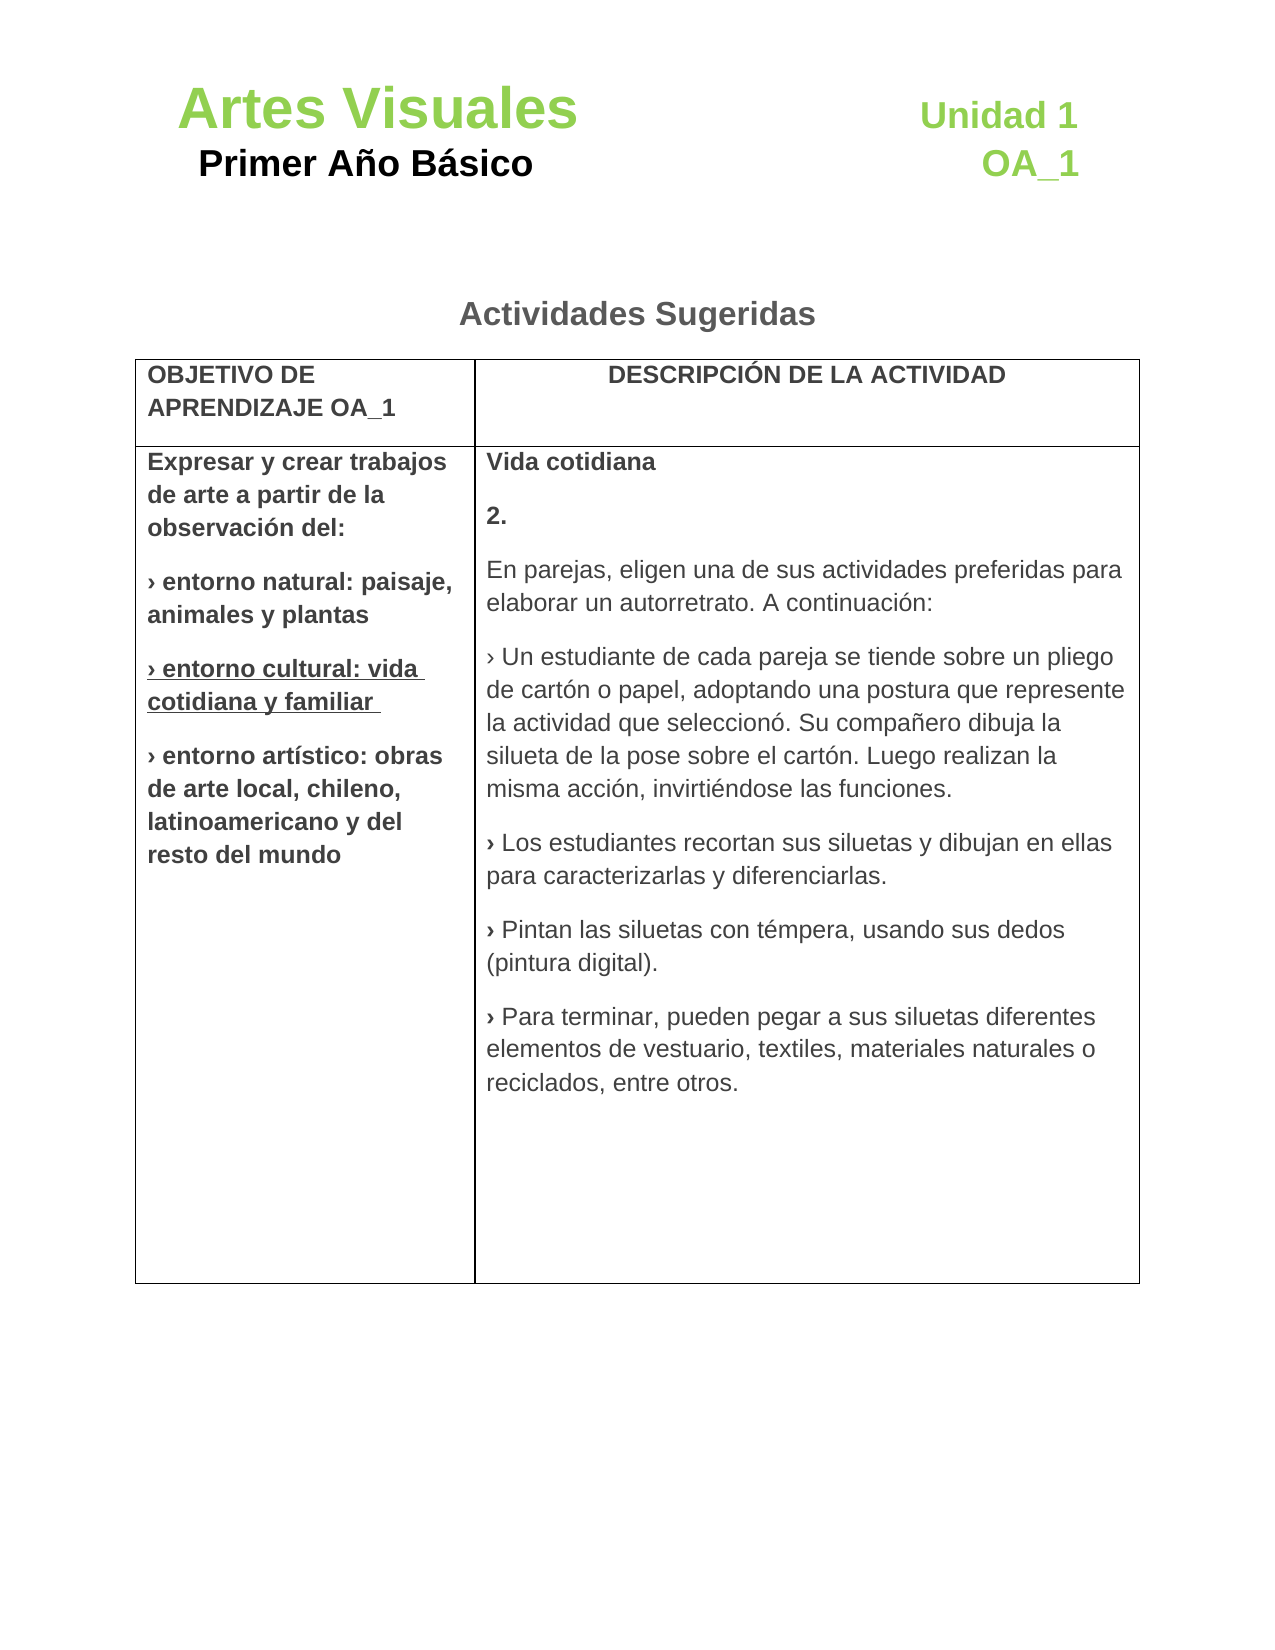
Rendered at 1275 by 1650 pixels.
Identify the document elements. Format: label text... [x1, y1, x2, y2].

table_header OBJETIVO DE APRENDIZAJE OA_1 [136, 360, 474, 446]
table_cell Vida cotidiana 2. En parejas, eligen una de sus actividades preferidas para elaborar un autorretrato. A continuación: › Un estudiante de cada pareja se tiende sobre un pliego de cartón o papel, adoptando una postura que represente la actividad que seleccionó. Su compañero dibuja la silueta de la pose sobre el cartón. Luego realizan la misma acción, invirtiéndose las funciones. › Los estudiantes recortan sus siluetas y dibujan en ellas para caracterizarlas y diferenciarlas. › Pintan las siluetas con témpera, usando sus dedos (pintura digital). › Para terminar, pueden pegar a sus siluetas diferentes elementos de vestuario, textiles, materiales naturales o reciclados, entre otros. [476, 447, 1139, 1283]
table_cell Expresar y crear trabajos de arte a partir de la observación del: › entorno natural: paisaje, animales y plantas › entorno cultural: vida cotidiana y familiar › entorno artístico: obras de arte local, chileno, latinoamericano y del resto del mundo [136, 447, 474, 1283]
text Actividades Sugeridas [177, 294, 1098, 332]
table_header DESCRIPCIÓN DE LA ACTIVIDAD [476, 360, 1139, 446]
